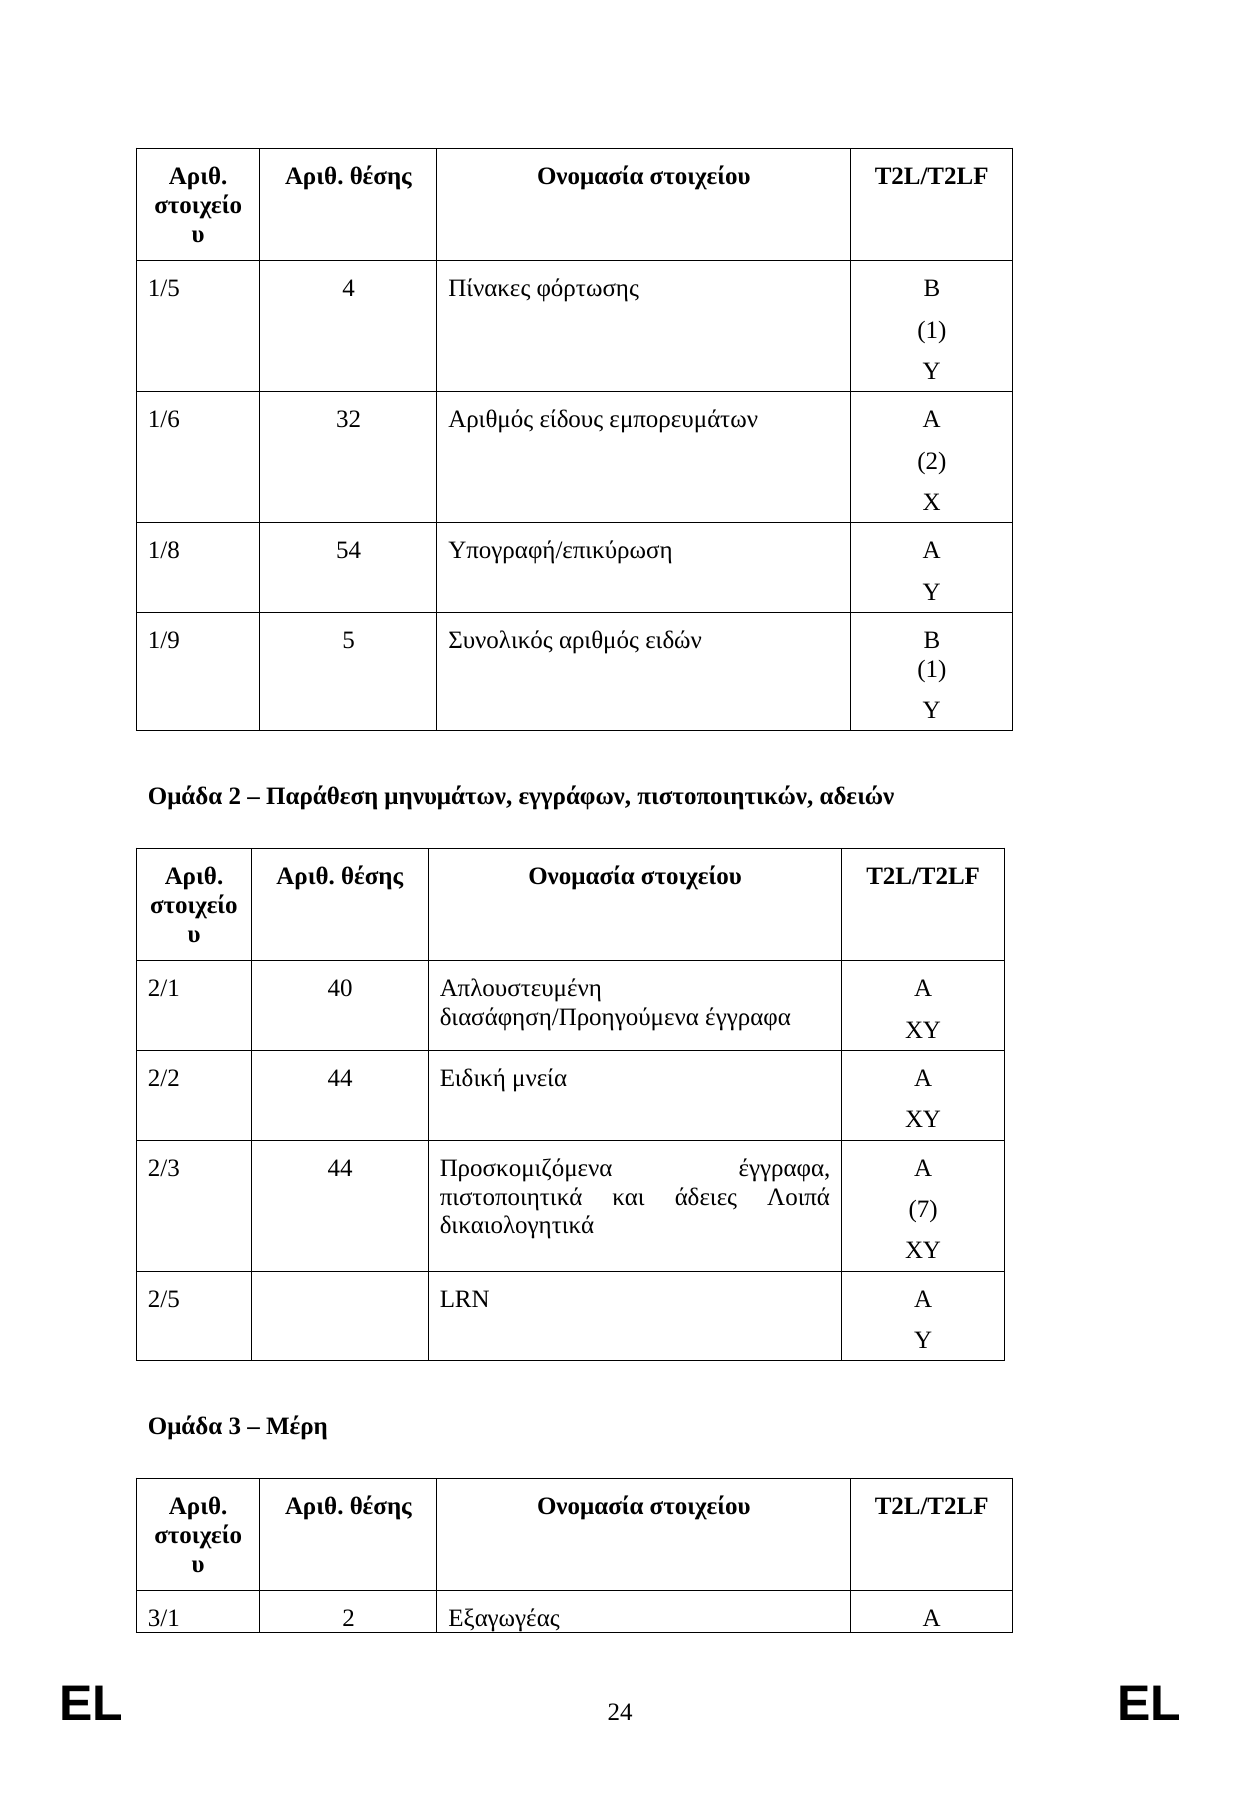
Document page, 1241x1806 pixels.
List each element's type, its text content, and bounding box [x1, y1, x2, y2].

table_header Ονομασία στοιχείου [437, 149, 850, 260]
table_cell 2/3 [137, 1141, 251, 1271]
table_cell 1/5 [137, 261, 259, 391]
table_cell Α (2) X [851, 392, 1012, 522]
table_cell 2 [260, 1591, 436, 1632]
table_header Αριθ. θέσης [260, 149, 436, 260]
table_cell Α Y [842, 1272, 1004, 1360]
table_header Αριθ. θέσης [260, 1479, 436, 1590]
table_cell Αριθμός είδους εμπορευμάτων [437, 392, 850, 522]
table_cell Πίνακες φόρτωσης [437, 261, 850, 391]
table_cell Α Y [851, 523, 1012, 612]
table_cell 2/1 [137, 961, 251, 1050]
table_cell Α (13) (51) XY [851, 1591, 1012, 1632]
table_cell 32 [260, 392, 436, 522]
table_cell 3/1 [137, 1591, 259, 1632]
table_cell Α (7) XY [842, 1141, 1004, 1271]
table_cell Β (1) Y [851, 261, 1012, 391]
table_cell Προσκομιζόμενα έγγραφα, πιστοποιητικά και άδειες Λοιπά δικαιολογητικά [429, 1141, 841, 1271]
table_cell Υπογραφή/επικύρωση [437, 523, 850, 612]
text Ομάδα 3 – Μέρη [148, 1411, 1093, 1440]
table_cell 2/2 [137, 1051, 251, 1139]
table_cell Εξαγωγέας [437, 1591, 850, 1632]
table_cell 1/9 [137, 613, 259, 730]
table_header Αριθ. θέσης [252, 849, 428, 960]
table_header Ονομασία στοιχείου [437, 1479, 850, 1590]
table_cell 40 [252, 961, 428, 1050]
table_cell Α XY [842, 1051, 1004, 1139]
table_cell [252, 1272, 428, 1360]
table_cell 44 [252, 1051, 428, 1139]
table_cell Ειδική μνεία [429, 1051, 841, 1139]
table_header T2L/T2LF [842, 849, 1004, 960]
table_cell LRN [429, 1272, 841, 1360]
table_cell 5 [260, 613, 436, 730]
table_header Αριθ. στοιχείου [137, 1479, 259, 1590]
table_header T2L/T2LF [851, 1479, 1012, 1590]
table_cell Συνολικός αριθμός ειδών [437, 613, 850, 730]
table_cell Απλουστευμένη διασάφηση/Προηγούμενα έγγραφα [429, 961, 841, 1050]
text Ομάδα 2 – Παράθεση μηνυμάτων, εγγράφων, πιστοποιητικών, αδειών [148, 781, 1093, 810]
table_cell 1/8 [137, 523, 259, 612]
table_cell 54 [260, 523, 436, 612]
table_cell Α XY [842, 961, 1004, 1050]
table_header T2L/T2LF [851, 149, 1012, 260]
table_cell 44 [252, 1141, 428, 1271]
table_cell 1/6 [137, 392, 259, 522]
table_cell 4 [260, 261, 436, 391]
table_cell Β (1) Y [851, 613, 1012, 730]
table_header Αριθ. στοιχείου [137, 849, 251, 960]
table_cell 2/5 [137, 1272, 251, 1360]
table_header Αριθ. στοιχείου [137, 149, 259, 260]
table_header Ονομασία στοιχείου [429, 849, 841, 960]
